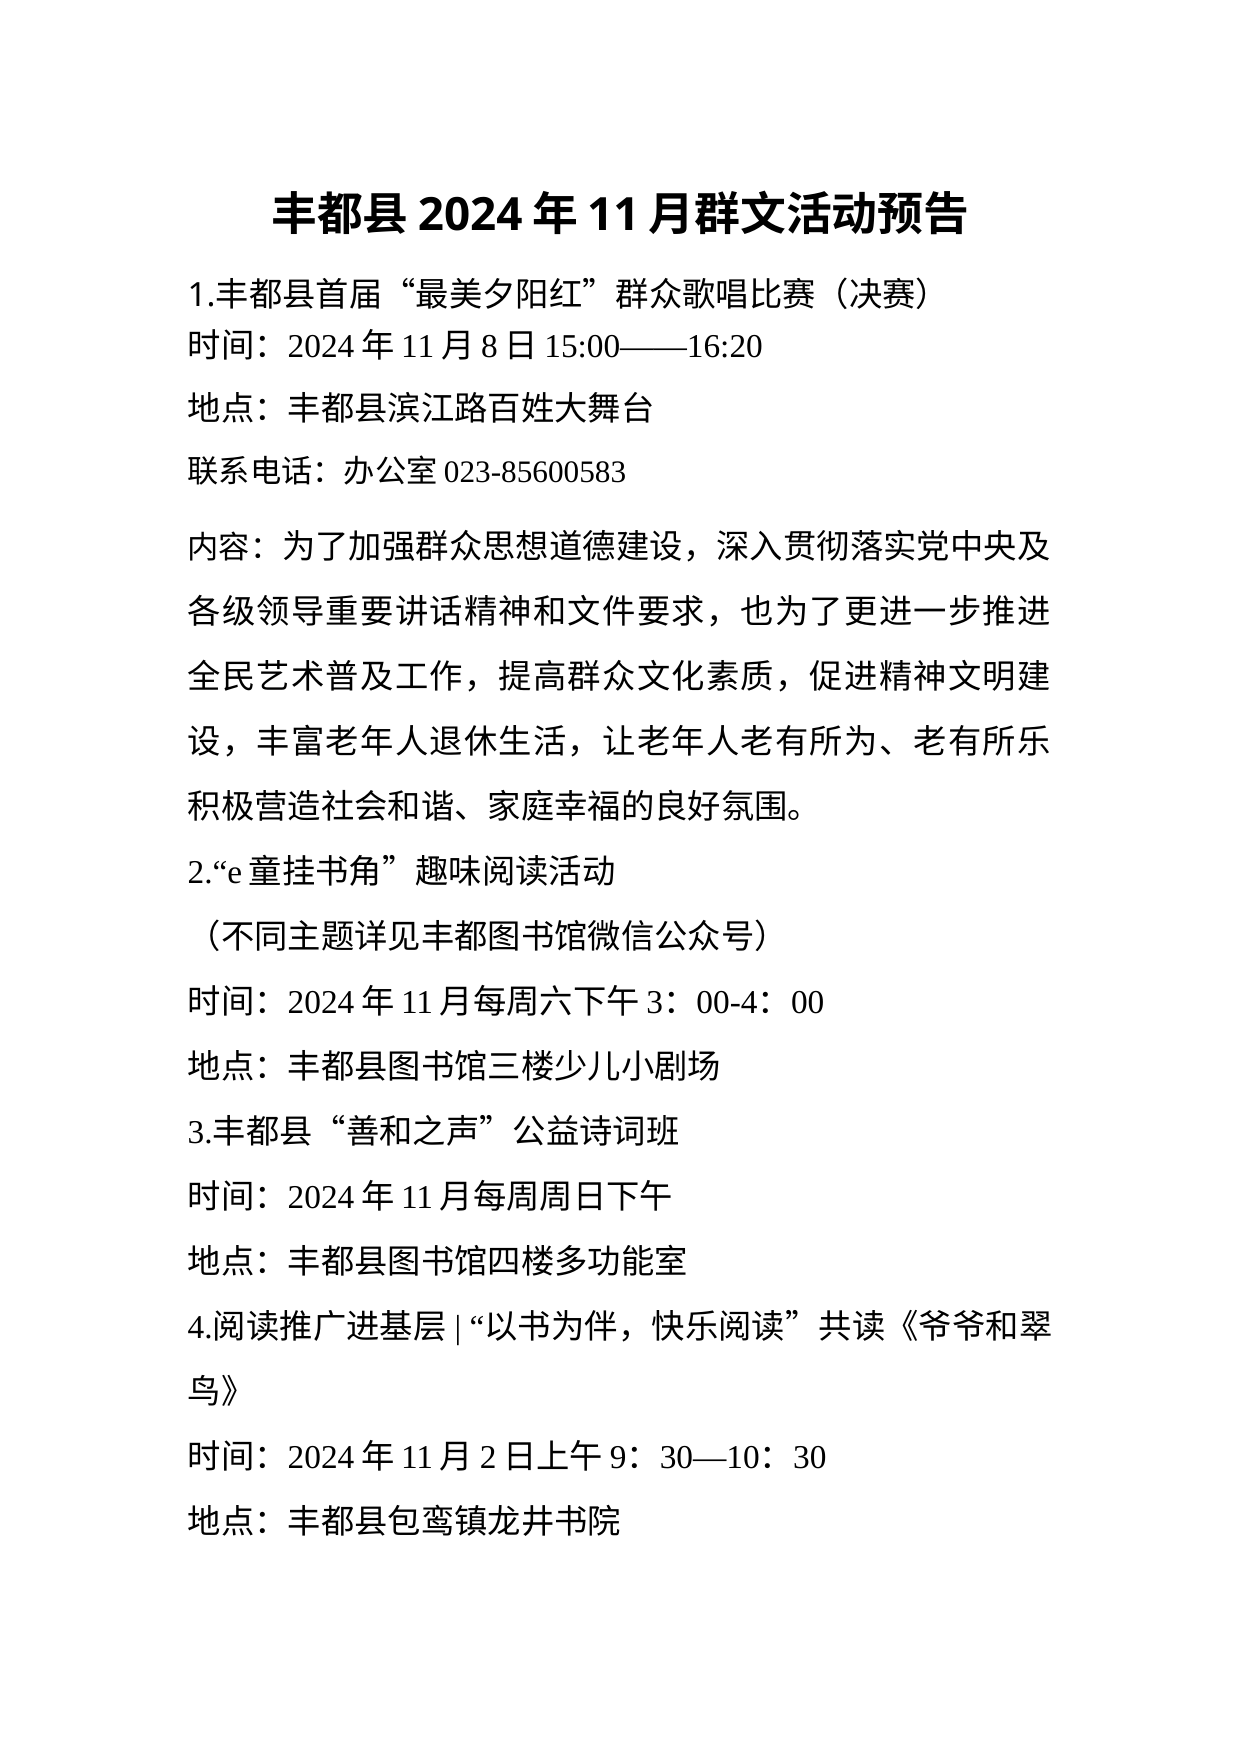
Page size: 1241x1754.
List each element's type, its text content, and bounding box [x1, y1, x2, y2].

text 2.“e童挂书角”趣味阅读活动 [187, 837, 1053, 902]
text 1.丰都县首届“最美夕阳红”群众歌唱比赛（决赛） [187, 259, 1053, 324]
text 时间：2024年11月8日15:00——16:20 [187, 324, 1053, 366]
text 4.阅读推广进基层 | “以书为伴，快乐阅读”共读《爷爷和翠鸟》 [187, 1292, 1053, 1422]
text 地点：丰都县图书馆三楼少儿小剧场 [187, 1032, 1053, 1097]
text 时间：2024年11月每周六下午3：00-4：00 [187, 967, 1053, 1032]
text 丰都县2024年11月群文活动预告 [187, 162, 1053, 259]
text 时间：2024年11月每周周日下午 [187, 1162, 1053, 1227]
text 地点：丰都县图书馆四楼多功能室 [187, 1227, 1053, 1292]
text 时间：2024年11月2日上午9：30—10：30 [187, 1422, 1053, 1487]
text 内容：为了加强群众思想道德建设，深入贯彻落实党中央及各级领导重要讲话精神和文件要求，也为了更进一步推进全民艺术普及工作，提高群众文化素质，促进精神文明建设，丰富老年人退休生活，让老年人老有所为、老有所乐，积极营造社会和谐、家庭幸福的良好氛围。 [187, 512, 1053, 837]
text 联系电话：办公室023-85600583 [187, 449, 1053, 491]
text 地点：丰都县包鸾镇龙井书院 [187, 1487, 1053, 1552]
text 地点：丰都县滨江路百姓大舞台 [187, 387, 1053, 429]
text 3.丰都县“善和之声”公益诗词班 [187, 1097, 1053, 1162]
text （不同主题详见丰都图书馆微信公众号） [187, 902, 1053, 967]
